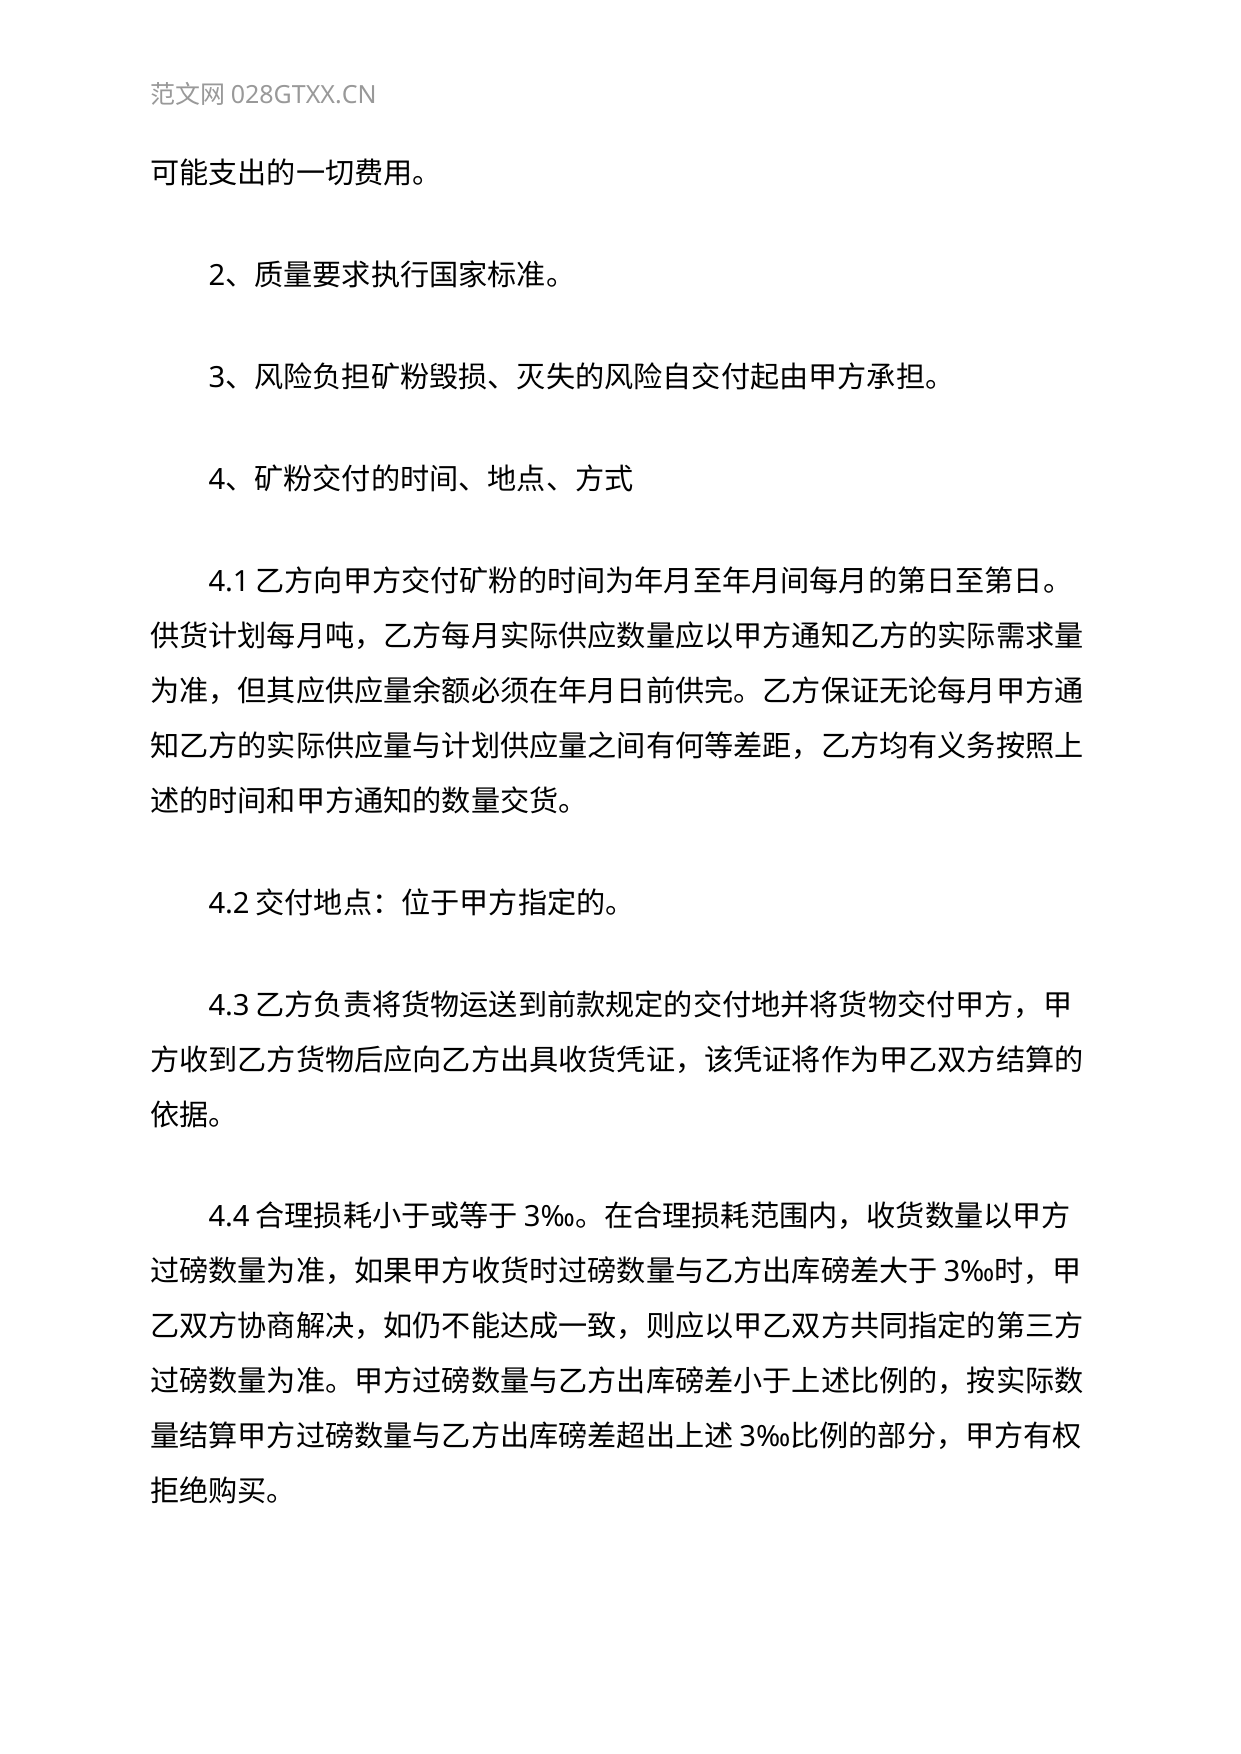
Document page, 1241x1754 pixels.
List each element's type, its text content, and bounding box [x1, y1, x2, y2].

text 2、质量要求执行国家标准。 [150, 252, 1090, 294]
text 4.1乙方向甲方交付矿粉的时间为年月至年月间每月的第日至第日。供货计划每月吨，乙方每月实际供应数量应以甲方通知乙方的实际需求量为准，但其应供应量余额必须在年月日前供完。乙方保证无论每月甲方通知乙方的实际供应量与计划供应量之间有何等差距，乙方均有义务按照上述的时间和甲方通知的数量交货。 [150, 558, 1090, 820]
text 4.3乙方负责将货物运送到前款规定的交付地并将货物交付甲方，甲方收到乙方货物后应向乙方出具收货凭证，该凭证将作为甲乙双方结算的依据。 [150, 981, 1090, 1133]
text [150, 150, 1090, 192]
text 4.2交付地点：位于甲方指定的。 [150, 879, 1090, 922]
text 4.4合理损耗小于或等于3‰。在合理损耗范围内，收货数量以甲方过磅数量为准，如果甲方收货时过磅数量与乙方出库磅差大于3‰时，甲乙双方协商解决，如仍不能达成一致，则应以甲乙双方共同指定的第三方过磅数量为准。甲方过磅数量与乙方出库磅差小于上述比例的，按实际数量结算甲方过磅数量与乙方出库磅差超出上述3‰比例的部分，甲方有权拒绝购买。 [150, 1193, 1090, 1510]
text 4、矿粉交付的时间、地点、方式 [150, 456, 1090, 498]
text 3、风险负担矿粉毁损、灭失的风险自交付起由甲方承担。 [150, 354, 1090, 396]
